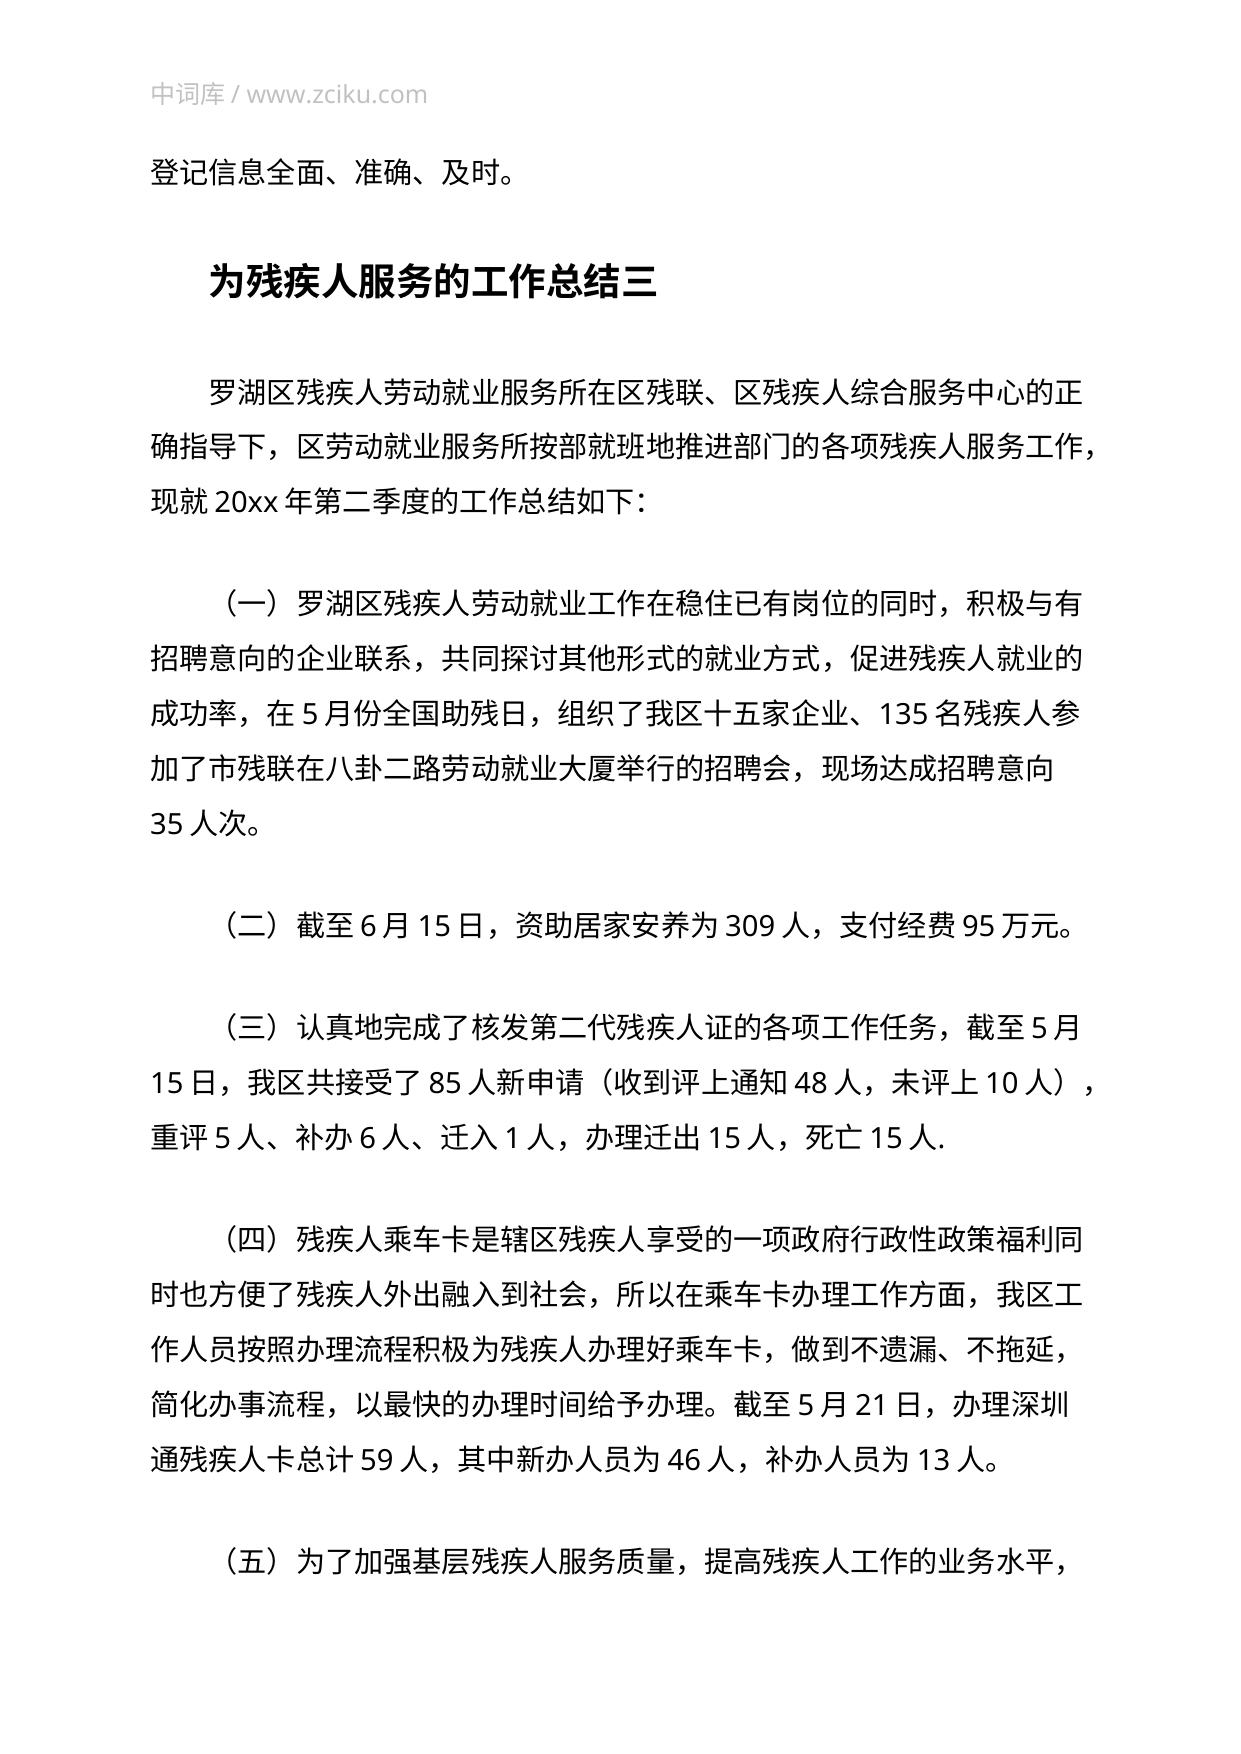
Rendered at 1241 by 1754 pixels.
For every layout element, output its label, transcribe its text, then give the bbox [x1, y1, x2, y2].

text （四）残疾人乘车卡是辖区残疾人享受的一项政府行政性政策福利同时也方便了残疾人外出融入到社会，所以在乘车卡办理工作方面，我区工作人员按照办理流程积极为残疾人办理好乘车卡，做到不遗漏、不拖延，简化办事流程，以最快的办理时间给予办理。截至5月21日，办理深圳通残疾人卡总计59人，其中新办人员为46人，补办人员为13人。 [150, 1217, 1090, 1479]
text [150, 1538, 1090, 1581]
text （三）认真地完成了核发第二代残疾人证的各项工作任务，截至5月15日，我区共接受了85人新申请（收到评上通知48人，未评上10人），重评5人、补办6人、迁入1人，办理迁出15人，死亡15人. [150, 1004, 1090, 1157]
text 罗湖区残疾人劳动就业服务所在区残联、区残疾人综合服务中心的正确指导下，区劳动就业服务所按部就班地推进部门的各项残疾人服务工作，现就20xx年第二季度的工作总结如下： [150, 369, 1090, 521]
text 为残疾人服务的工作总结三 [150, 252, 1090, 306]
text （二）截至6月15日，资助居家安养为309人，支付经费95万元。 [150, 903, 1090, 945]
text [150, 150, 1090, 192]
text （一）罗湖区残疾人劳动就业工作在稳住已有岗位的同时，积极与有招聘意向的企业联系，共同探讨其他形式的就业方式，促进残疾人就业的成功率，在5月份全国助残日，组织了我区十五家企业、135名残疾人参加了市残联在八卦二路劳动就业大厦举行的招聘会，现场达成招聘意向35人次。 [150, 581, 1090, 843]
